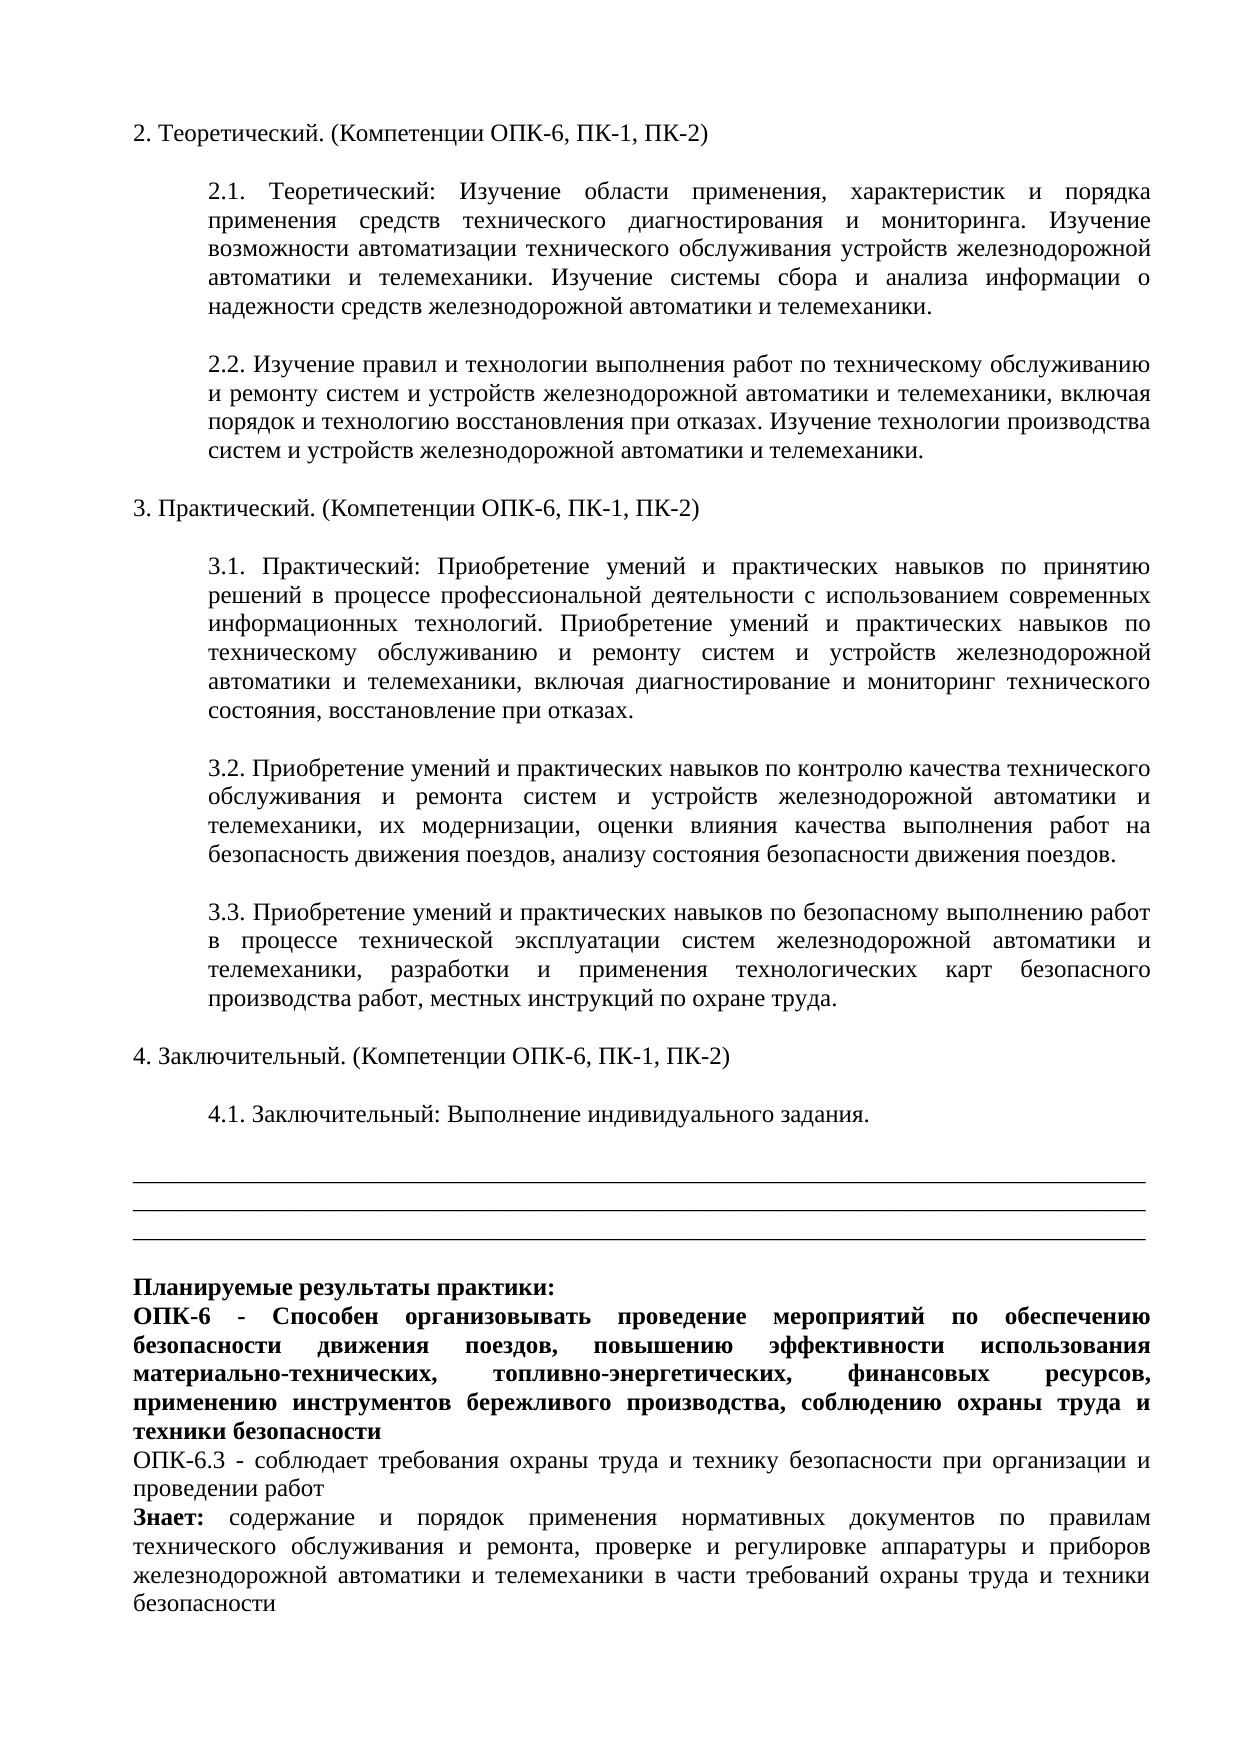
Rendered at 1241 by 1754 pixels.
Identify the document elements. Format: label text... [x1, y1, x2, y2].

text 3.1. Практический: Приобретение умений и практических навыков по принятию решений в процессе профессиональной деятельности с использованием современных информационных технологий. Приобретение умений и практических навыков по техническому обслуживанию и ремонту систем и устройств железнодорожной автоматики и телемеханики, включая диагностирование и мониторинг технического состояния, восстановление при отказах. [208, 551, 1152, 723]
text 2. Теоретический. (Компетенции ОПК-6, ПК-1, ПК-2) [133, 118, 1152, 147]
text 4. Заключительный. (Компетенции ОПК-6, ПК-1, ПК-2) [133, 1041, 1152, 1070]
text Планируемые результаты практики: [133, 1272, 1152, 1301]
text 3.2. Приобретение умений и практических навыков по контролю качества технического обслуживания и ремонта систем и устройств железнодорожной автоматики и телемеханики, их модернизации, оценки влияния качества выполнения работ на безопасность движения поездов, анализу состояния безопасности движения поездов. [208, 753, 1152, 868]
text ОПК-6 - Способен организовывать проведение мероприятий по обеспечению безопасности движения поездов, повышению эффективности использования материально-технических, топливно-энергетических, финансовых ресурсов, применению инструментов бережливого производства, соблюдению охраны труда и техники безопасности [133, 1301, 1152, 1445]
text 3.3. Приобретение умений и практических навыков по безопасному выполнению работ в процессе технической эксплуатации систем железнодорожной автоматики и телемеханики, разработки и применения технологических карт безопасного производства работ, местных инструкций по охране труда. [208, 897, 1152, 1012]
text 4.1. Заключительный: Выполнение индивидуального задания. [208, 1099, 1152, 1128]
text ОПК-6.3 - соблюдает требования охраны труда и технику безопасности при организации и проведении работ [133, 1445, 1152, 1502]
text 2.2. Изучение правил и технологии выполнения работ по техническому обслуживанию и ремонту систем и устройств железнодорожной автоматики и телемеханики, включая порядок и технологию восстановления при отказах. Изучение технологии производства систем и устройств железнодорожной автоматики и телемеханики. [208, 349, 1152, 464]
text Знает: содержание и порядок применения нормативных документов по правилам технического обслуживания и ремонта, проверке и регулировке аппаратуры и приборов железнодорожной автоматики и телемеханики в части требований охраны труда и техники безопасности [133, 1502, 1152, 1617]
text 3. Практический. (Компетенции ОПК-6, ПК-1, ПК-2) [133, 493, 1152, 522]
text 2.1. Теоретический: Изучение области применения, характеристик и порядка применения средств технического диагностирования и мониторинга. Изучение возможности автоматизации технического обслуживания устройств железнодорожной автоматики и телемеханики. Изучение системы сбора и анализа информации о надежности средств железнодорожной автоматики и телемеханики. [208, 176, 1152, 320]
text ___________________________________________________________________________________________________________________________________________________________________________________________________________________________________________________ [133, 1157, 1152, 1243]
